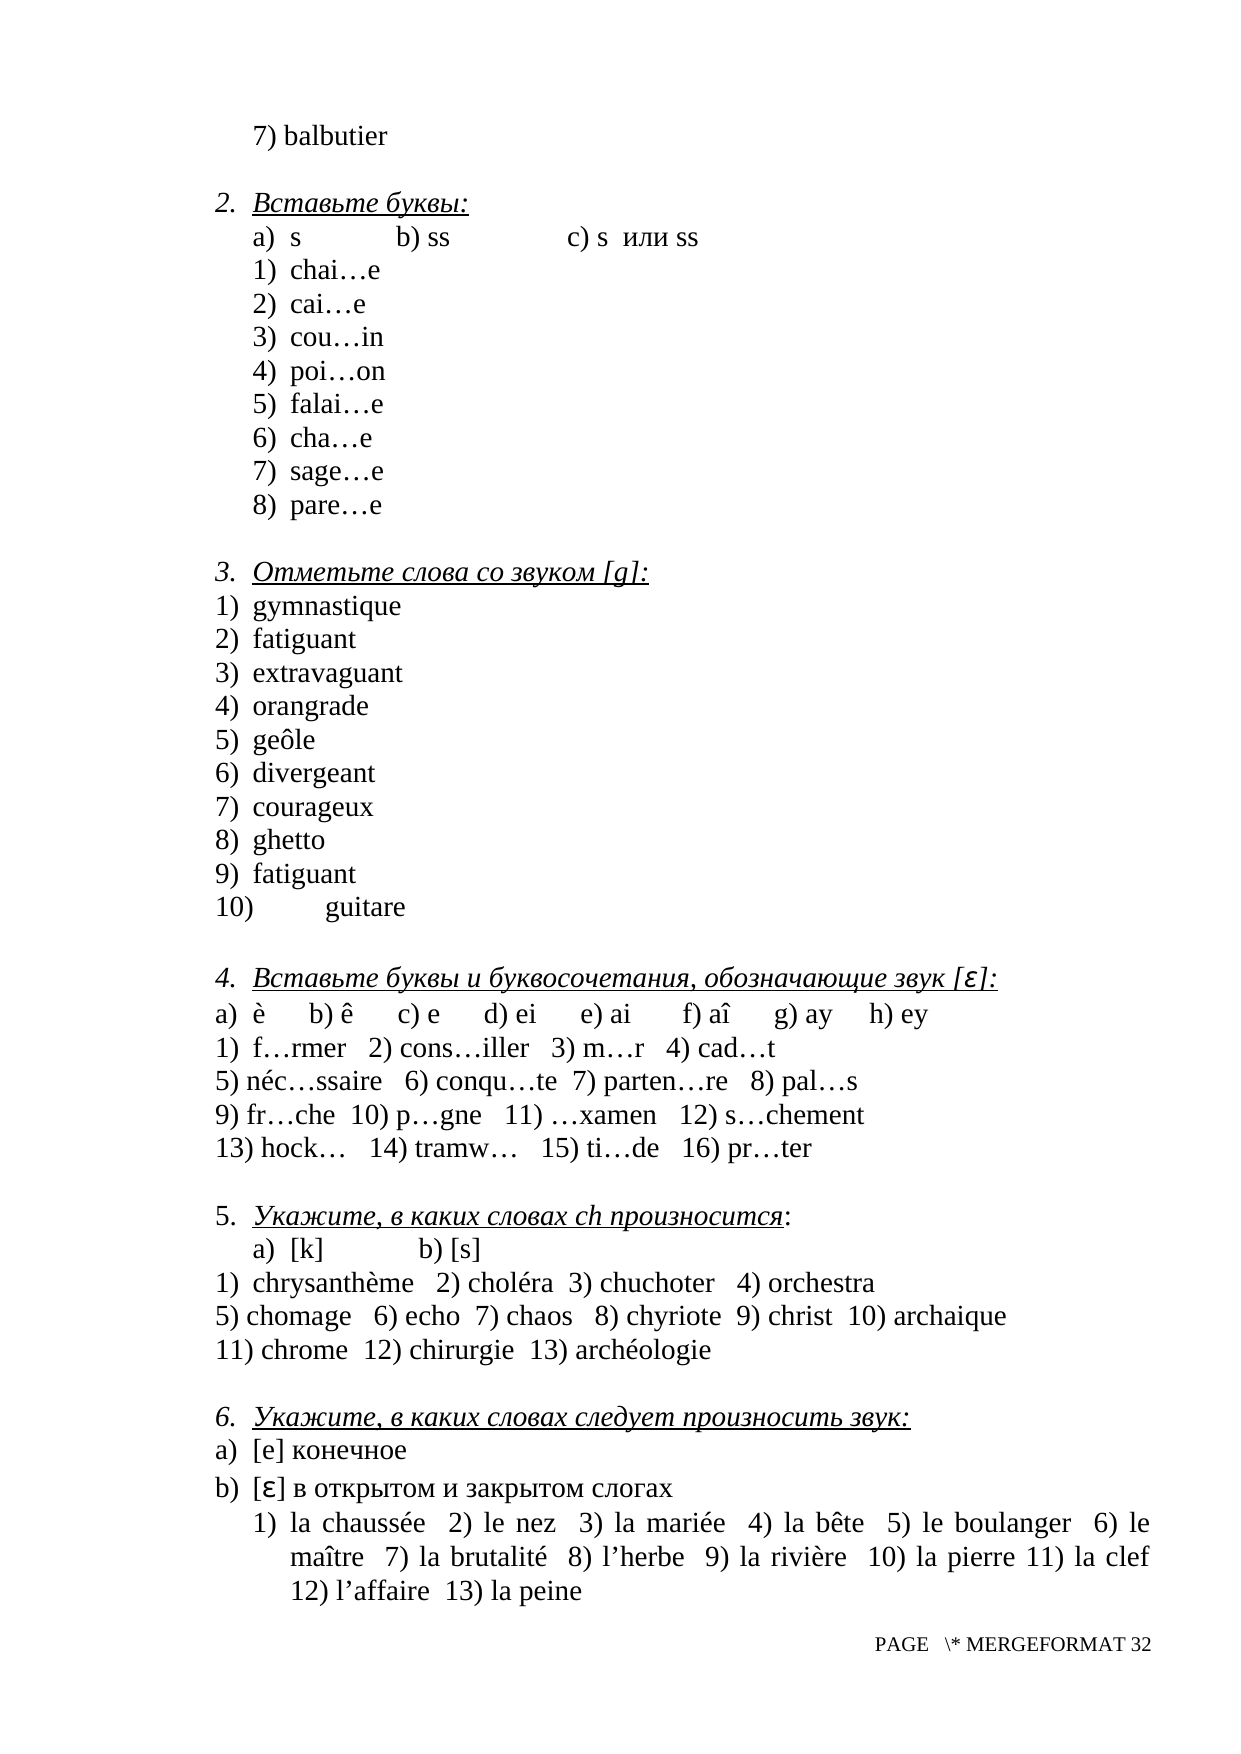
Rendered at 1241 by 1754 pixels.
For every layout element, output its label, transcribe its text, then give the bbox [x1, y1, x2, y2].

text 11) chrome 12) chirurgie 13) archéologie [215, 1332, 1152, 1365]
list chrysanthème 2) choléra 3) chuchoter 4) orchestra [215, 1265, 1152, 1298]
text 5) chomage 6) echo 7) chaos 8) chyriote 9) christ 10) archaique [215, 1298, 1152, 1332]
list geôle [215, 722, 1152, 755]
list divergeant [215, 755, 1152, 789]
list fatiguant [215, 621, 1152, 655]
list Отметьте слова со звуком [g]: [215, 554, 1152, 588]
text 9) fr…che 10) p…gne 11) …xamen 12) s…chement [215, 1097, 1152, 1131]
text 5) néc…ssaire 6) conqu…te 7) parten…re 8) pal…s [215, 1063, 1152, 1097]
list [e] конечное [215, 1432, 1152, 1466]
list cai…e [252, 286, 1152, 319]
list chai…e [252, 252, 1152, 286]
list Укажите, в каких словах следует произносить звук: [215, 1399, 1152, 1432]
list cou…in [252, 319, 1152, 353]
list extravaguant [215, 655, 1152, 688]
list falai…e [252, 386, 1152, 420]
list pare…e [252, 487, 1152, 521]
list f…rmer 2) cons…iller 3) m…r 4) cad…t [215, 1030, 1152, 1063]
list courageux [215, 789, 1152, 822]
list [k] b) [s] [252, 1231, 1152, 1265]
list cha…e [252, 420, 1152, 453]
list Вставьте буквы и буквосочетания, обозначающие звук [ɛ]: [215, 957, 1152, 996]
list fatiguant [215, 856, 1152, 889]
list sage…e [252, 453, 1152, 487]
text 13) hock… 14) tramw… 15) ti…de 16) pr…ter [215, 1131, 1152, 1164]
list Укажите, в каких словах ch произносится: [215, 1198, 1152, 1231]
list poi…on [252, 353, 1152, 386]
list [ɛ] в открытом и закрытом слогах [215, 1466, 1152, 1506]
list la chaussée 2) le nez 3) la mariée 4) la bête 5) le boulanger 6) le maître 7) la brutalité 8) l’herbe 9) la rivière 10) la pierre 11) la clef 12) l’affaire 13) la peine [252, 1506, 1152, 1606]
list s b) ss c) s или ss [252, 219, 1152, 252]
list orangrade [215, 688, 1152, 722]
list gymnastique [215, 588, 1152, 621]
list guitare [215, 889, 1152, 923]
list è b) ê c) e d) ei e) ai f) aî g) ay h) ey [215, 996, 1152, 1030]
list ghetto [215, 822, 1152, 856]
list Вставьте буквы: [215, 185, 1152, 219]
list 7) balbutier [252, 118, 1152, 152]
